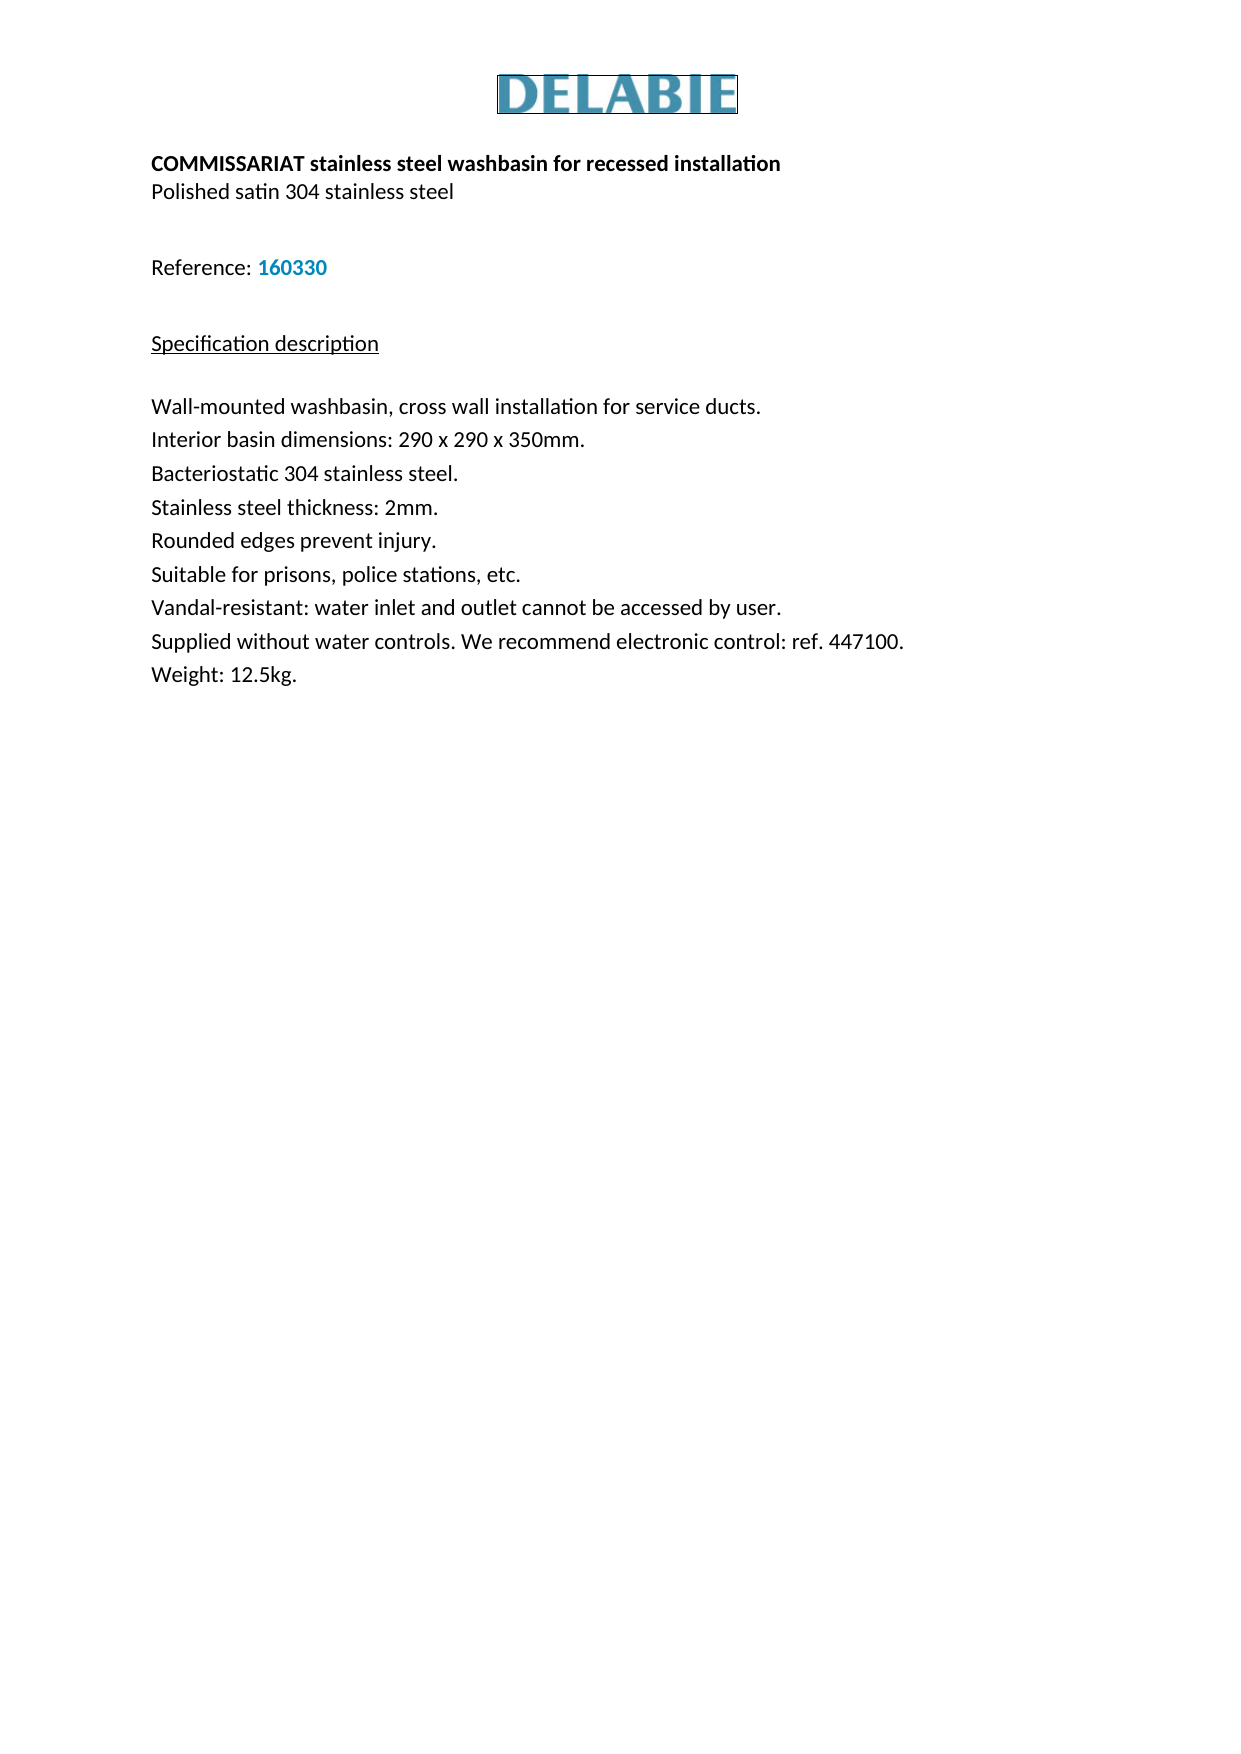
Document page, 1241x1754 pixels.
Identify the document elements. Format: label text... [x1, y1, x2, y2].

text Wall-mounted washbasin, cross wall installation for service ducts. [151, 392, 1084, 420]
text Polished satin 304 stainless steel [151, 177, 1084, 205]
text Vandal-resistant: water inlet and outlet cannot be accessed by user. [151, 593, 1084, 621]
text Supplied without water controls. We recommend electronic control: ref. 447100. [151, 627, 1084, 655]
text Rounded edges prevent injury. [151, 526, 1084, 554]
text COMMISSARIAT stainless steel washbasin for recessed installation [151, 149, 1084, 177]
text Interior basin dimensions: 290 x 290 x 350mm. [151, 426, 1084, 453]
text Bacteriostatic 304 stainless steel. [151, 459, 1084, 487]
text Reference: 160330 [151, 253, 1084, 281]
text Stainless steel thickness: 2mm. [151, 493, 1084, 521]
picture [498, 76, 737, 113]
text Weight: 12.5kg. [151, 660, 1084, 688]
text Specification description [151, 329, 1084, 357]
text Suitable for prisons, police stations, etc. [151, 560, 1084, 588]
